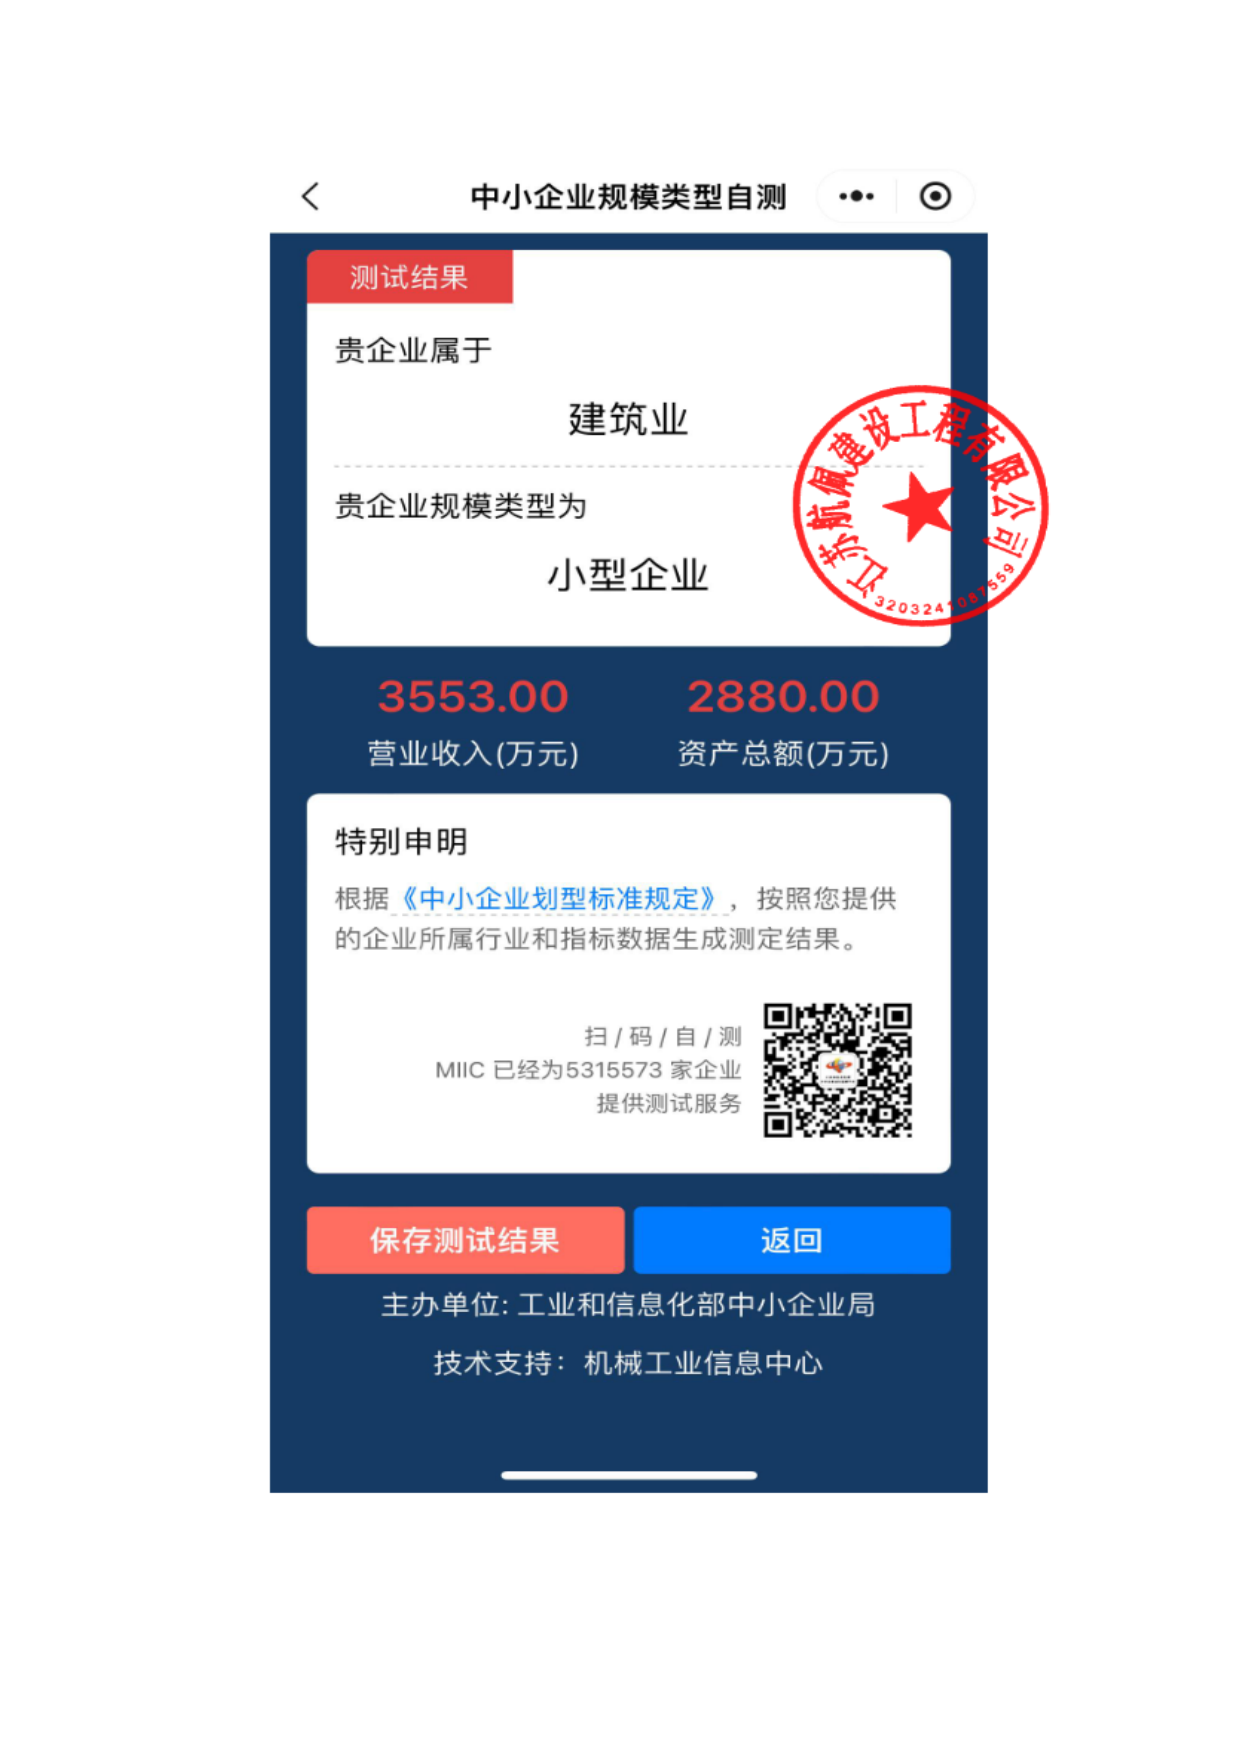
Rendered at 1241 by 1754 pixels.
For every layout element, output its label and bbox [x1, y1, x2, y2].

picture [187, 162, 1070, 1589]
